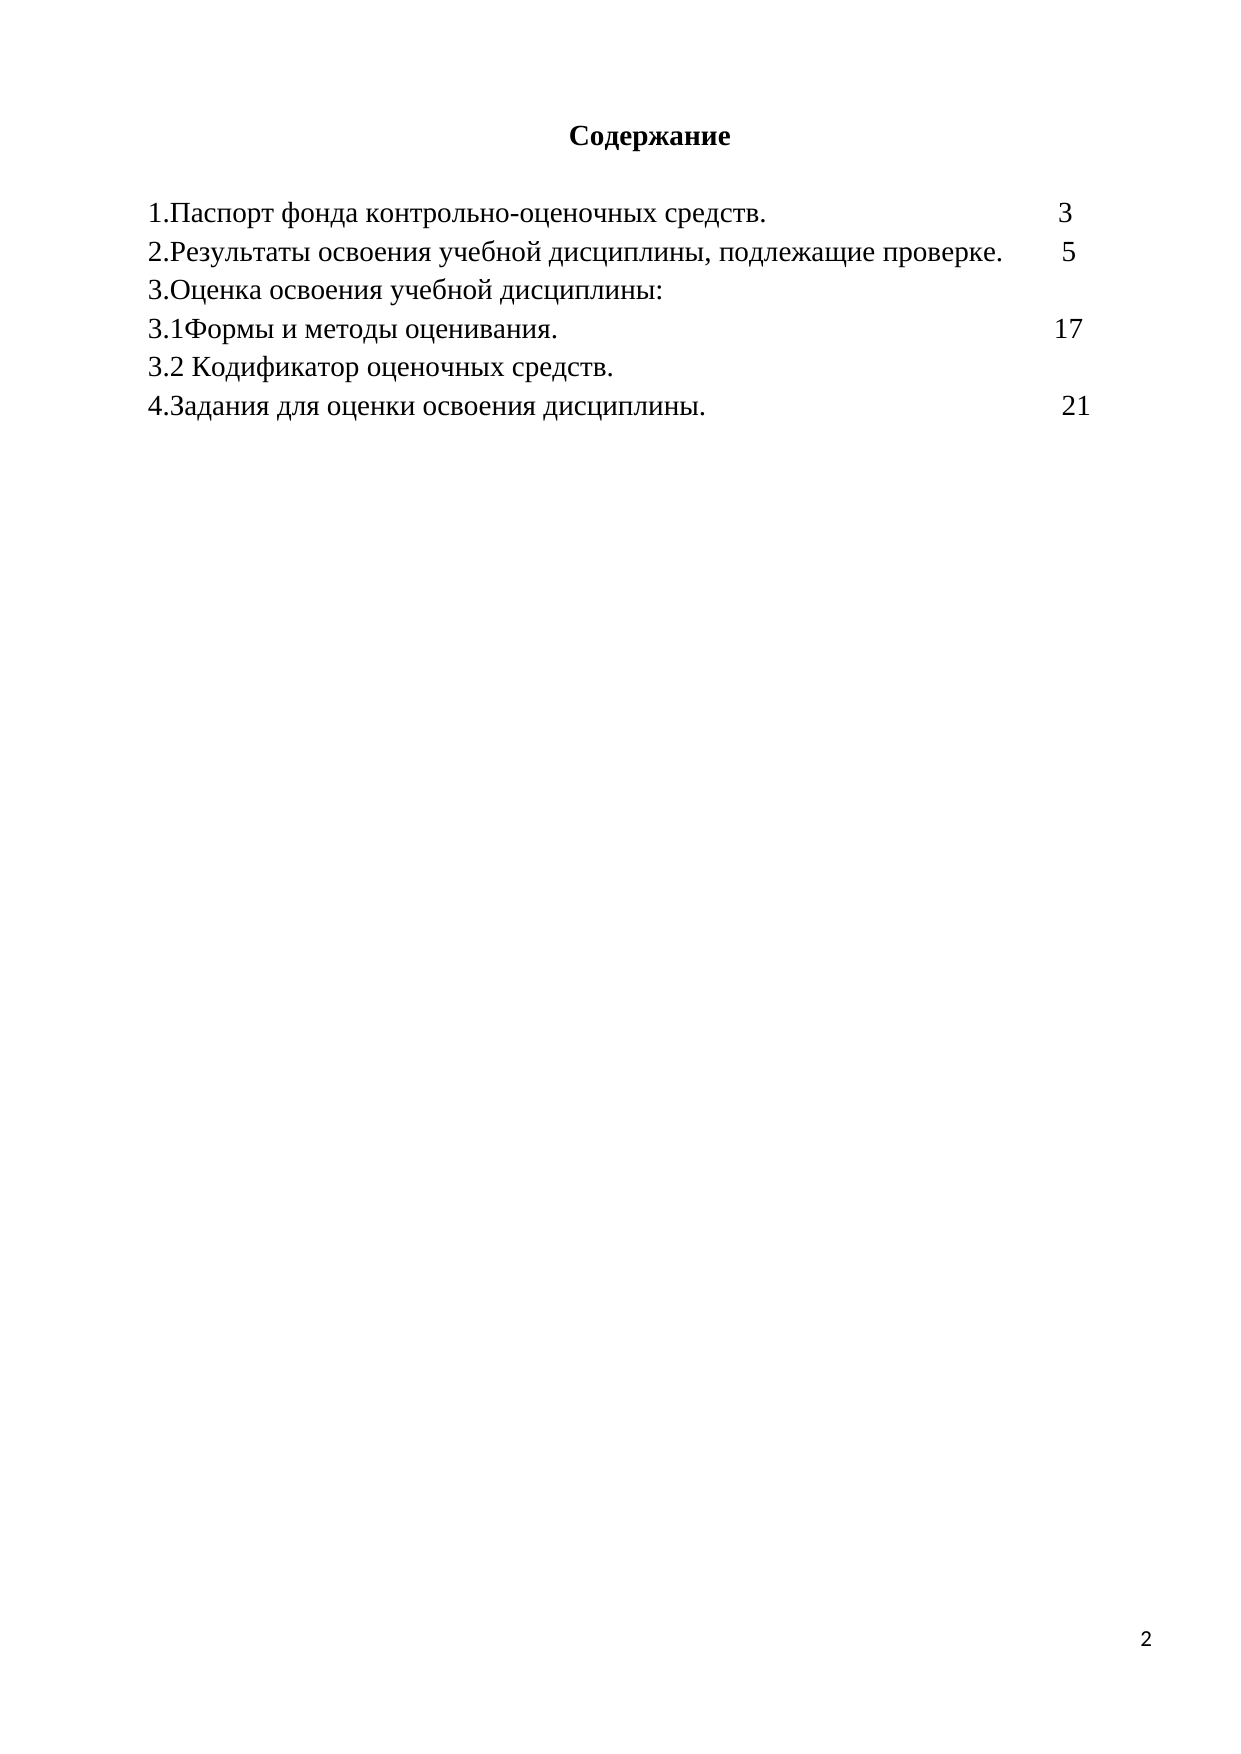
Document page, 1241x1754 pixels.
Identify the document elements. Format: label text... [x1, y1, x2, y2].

text 3.2 Кодификатор оценочных средств. [148, 349, 1152, 383]
text 3.1Формы и методы оценивания. 17 [148, 311, 1152, 344]
text 1.Паспорт фонда контрольно-оценочных средств. 3 [148, 195, 1152, 229]
text Содержание [118, 118, 1152, 152]
text 3.Оценка освоения учебной дисциплины: [148, 272, 1152, 306]
text 4.Задания для оценки освоения дисциплины. 21 [148, 388, 1152, 421]
text 2.Результаты освоения учебной дисциплины, подлежащие проверке. 5 [148, 234, 1152, 267]
